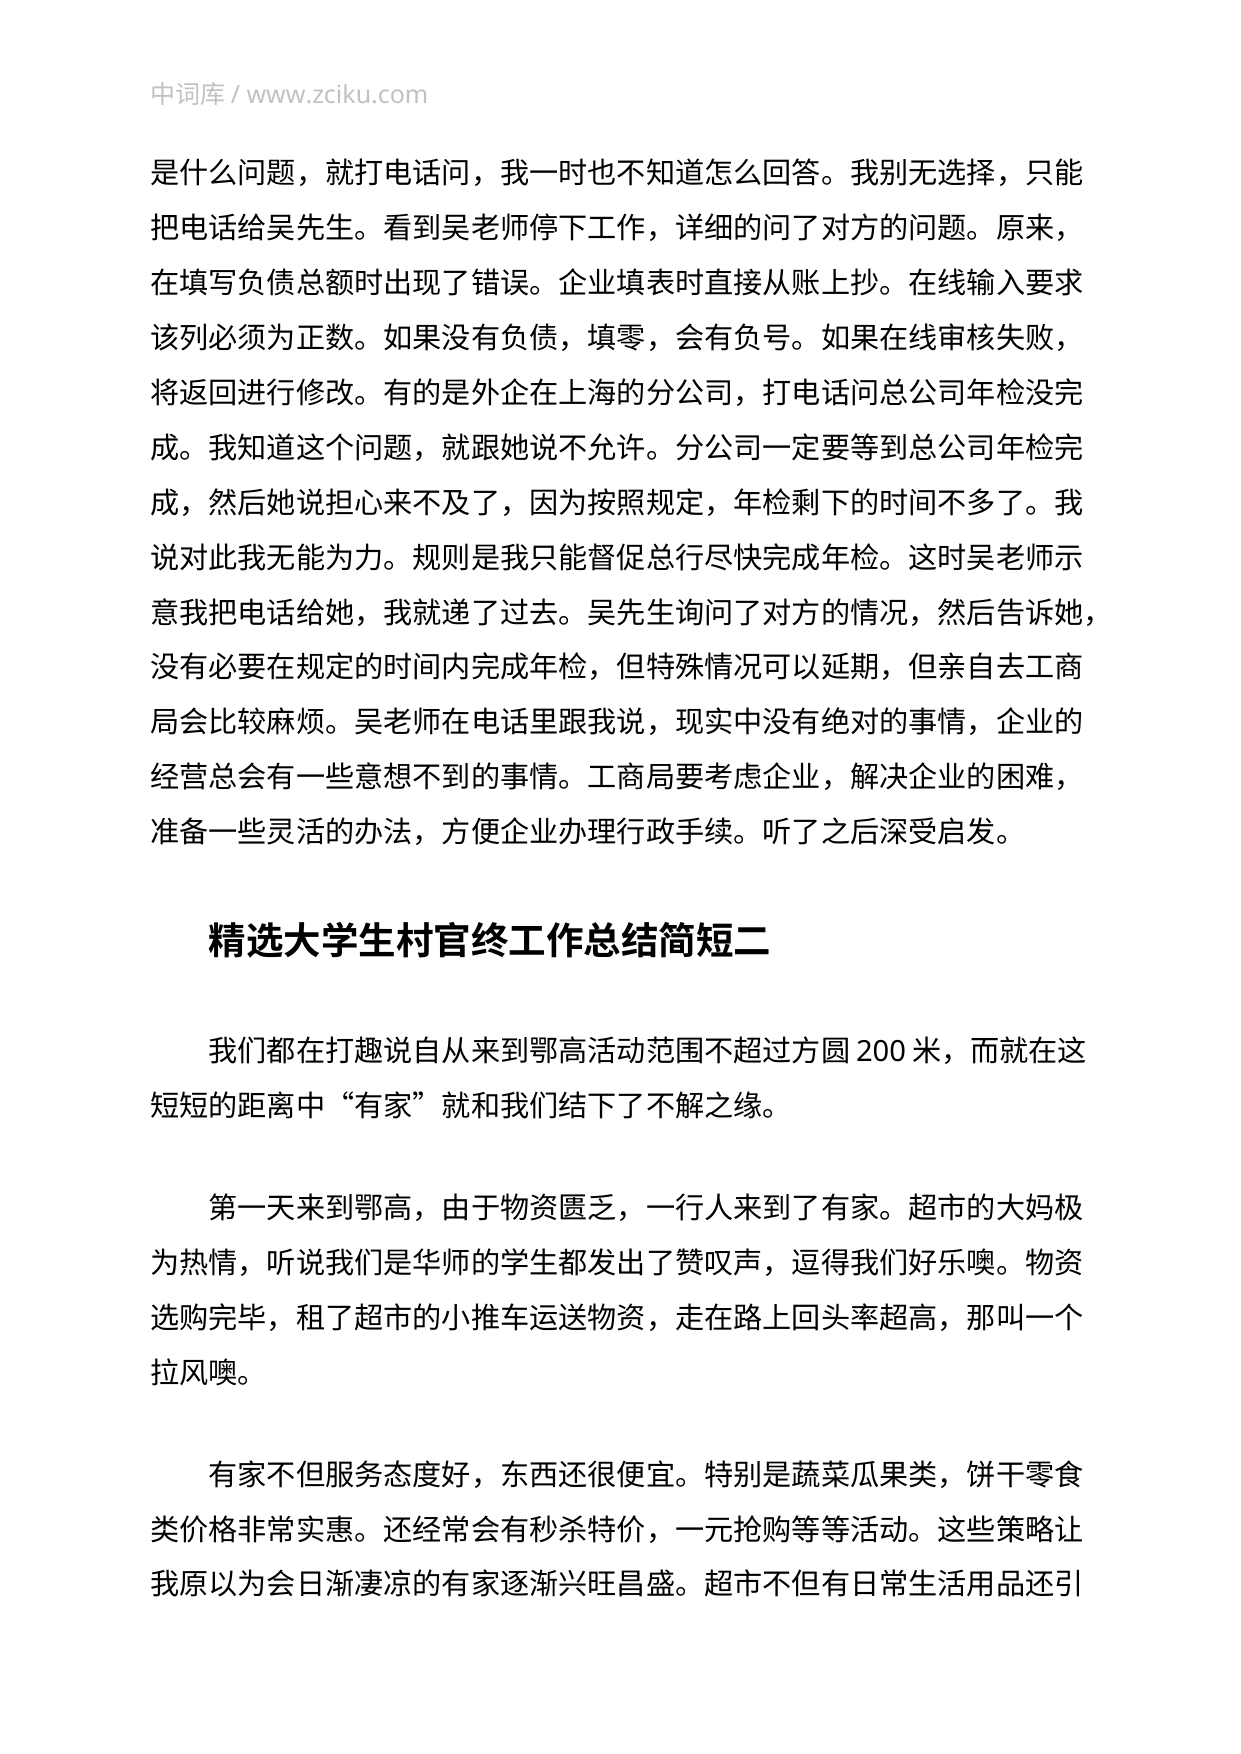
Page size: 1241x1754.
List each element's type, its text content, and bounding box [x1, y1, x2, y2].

text 第一天来到鄂高，由于物资匮乏，一行人来到了有家。超市的大妈极为热情，听说我们是华师的学生都发出了赞叹声，逗得我们好乐噢。物资选购完毕，租了超市的小推车运送物资，走在路上回头率超高，那叫一个拉风噢。 [150, 1185, 1090, 1392]
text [150, 1451, 1090, 1603]
text 我们都在打趣说自从来到鄂高活动范围不超过方圆200米，而就在这短短的距离中“有家”就和我们结下了不解之缘。 [150, 1028, 1090, 1125]
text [150, 150, 1090, 851]
text 精选大学生村官终工作总结简短二 [150, 911, 1090, 965]
